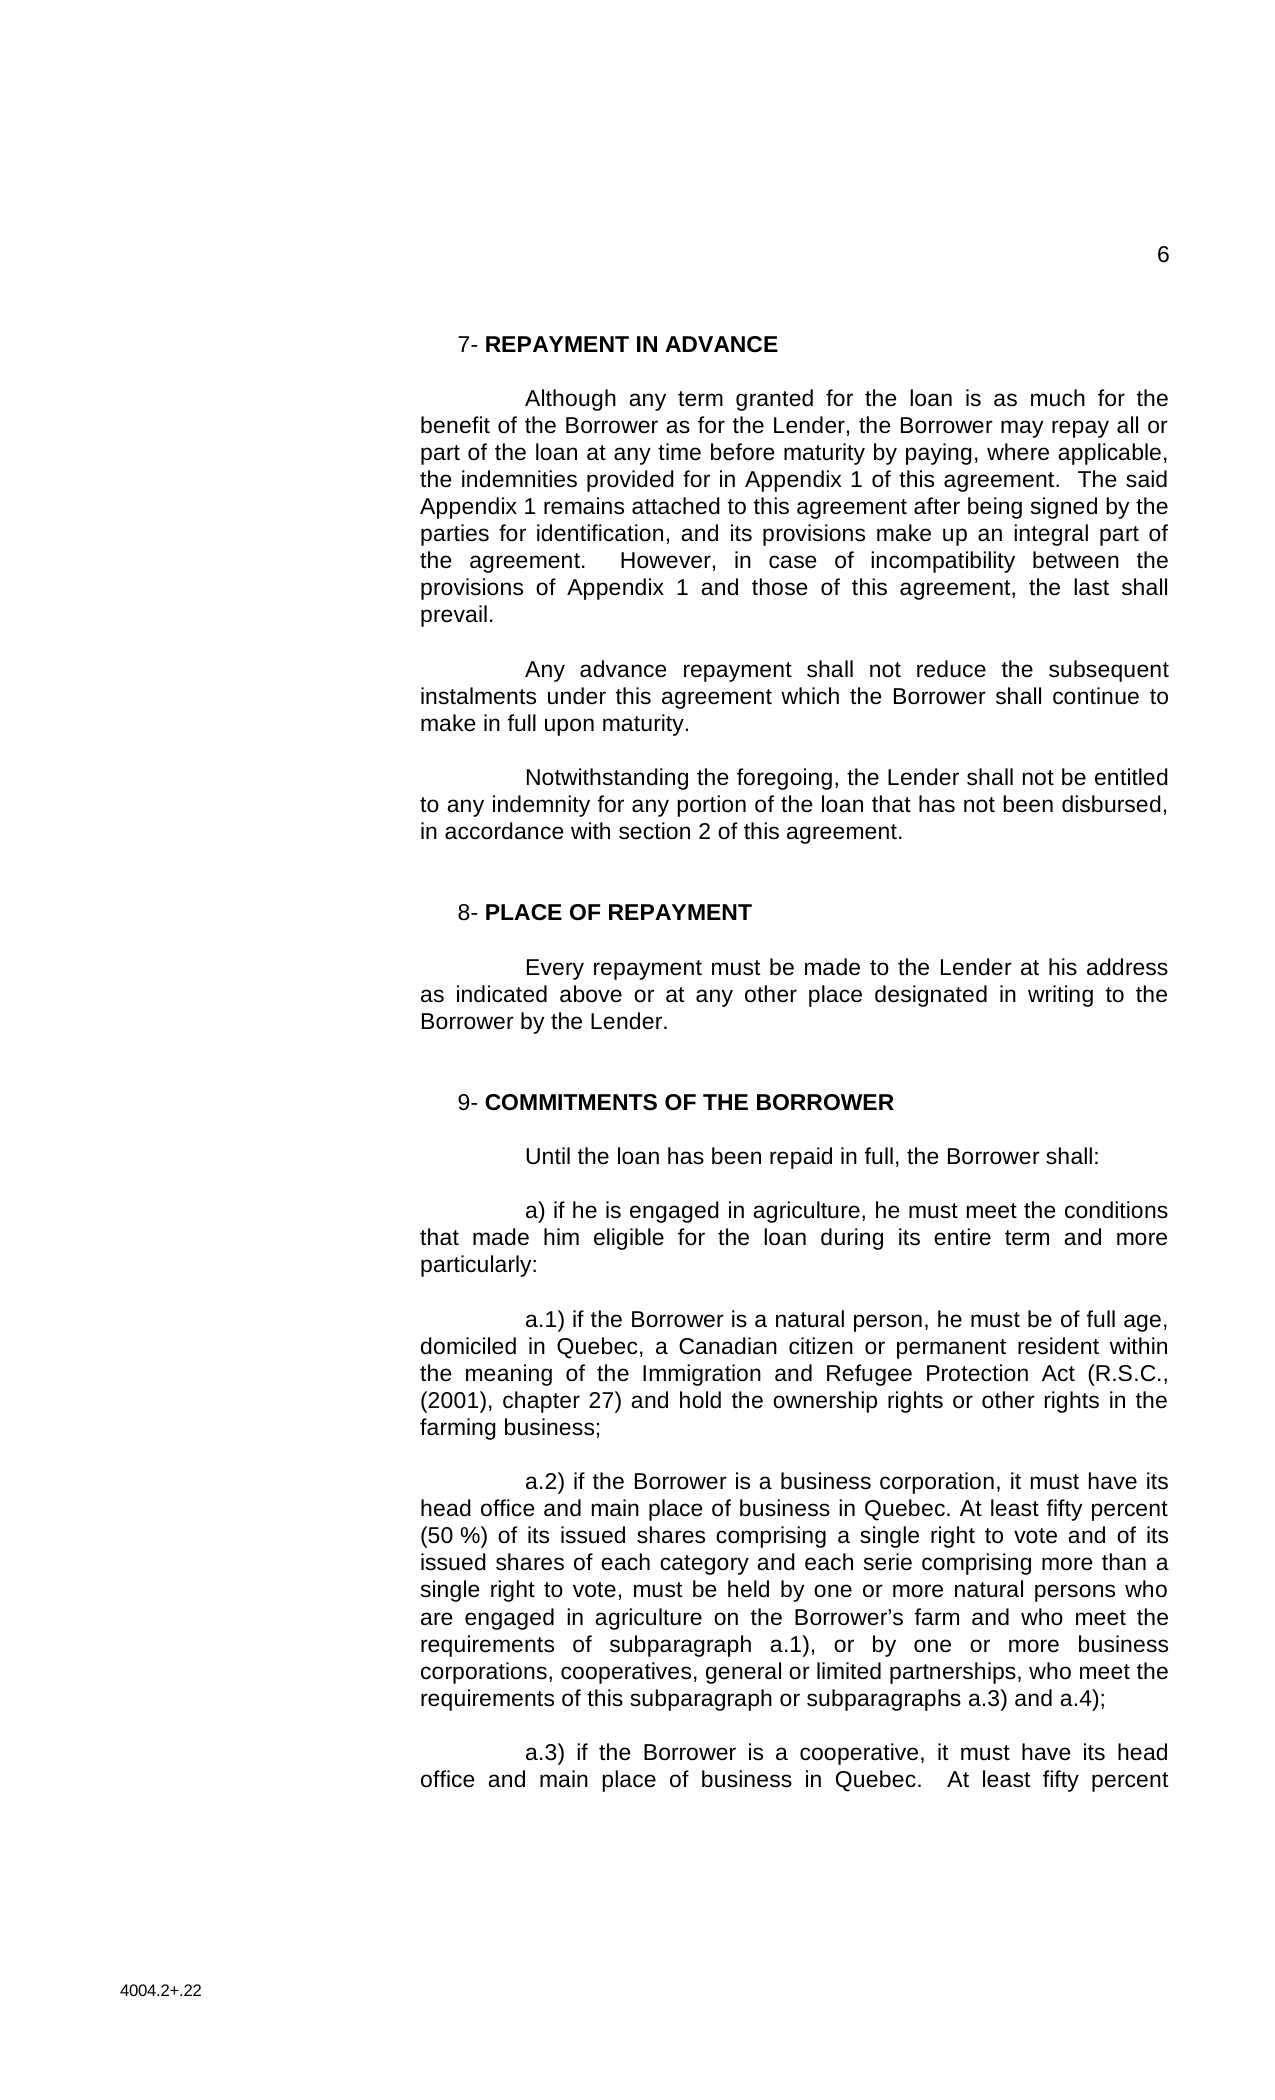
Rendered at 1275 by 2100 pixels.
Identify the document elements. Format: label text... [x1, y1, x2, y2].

text Any advance repayment shall not reduce the subsequent instalments under this agreement which the Borrower shall continue to make in full upon maturity. [420, 655, 1170, 736]
text a) if he is engaged in agriculture, he must meet the conditions that made him eligible for the loan during its entire term and more particularly: [420, 1197, 1170, 1278]
text Although any term granted for the loan is as much for the benefit of the Borrower as for the Lender, the Borrower may repay all or part of the loan at any time before maturity by paying, where applicable, the indemnities provided for in Appendix 1 of this agreement. The said Appendix 1 remains attached to this agreement after being signed by the parties for identification, and its provisions make up an integral part of the agreement. However, in case of incompatibility between the provisions of Appendix 1 and those of this agreement, the last shall prevail. [420, 384, 1170, 628]
text Notwithstanding the foregoing, the Lender shall not be entitled to any indemnity for any portion of the loan that has not been disbursed, in accordance with section 2 of this agreement. [420, 763, 1170, 844]
text Until the loan has been repaid in full, the Borrower shall: [420, 1142, 1170, 1169]
text 8- PLACE OF REPAYMENT [420, 899, 1170, 926]
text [420, 1738, 1170, 1792]
text 9- COMMITMENTS OF THE BORROWER [420, 1088, 1170, 1115]
text a.1) if the Borrower is a natural person, he must be of full age, domiciled in Quebec, a Canadian citizen or permanent resident within the meaning of the Immigration and Refugee Protection Act (R.S.C., (2001), chapter 27) and hold the ownership rights or other rights in the farming business; [420, 1305, 1170, 1440]
text Every repayment must be made to the Lender at his address as indicated above or at any other place designated in writing to the Borrower by the Lender. [420, 953, 1170, 1034]
text a.2) if the Borrower is a business corporation, it must have its head office and main place of business in Quebec. At least fifty percent (50 %) of its issued shares comprising a single right to vote and of its issued shares of each category and each serie comprising more than a single right to vote, must be held by one or more natural persons who are engaged in agriculture on the Borrower’s farm and who meet the requirements of subparagraph a.1), or by one or more business corporations, cooperatives, general or limited partnerships, who meet the requirements of this subparagraph or subparagraphs a.3) and a.4); [420, 1467, 1170, 1711]
text 7- REPAYMENT IN ADVANCE [420, 330, 1170, 357]
